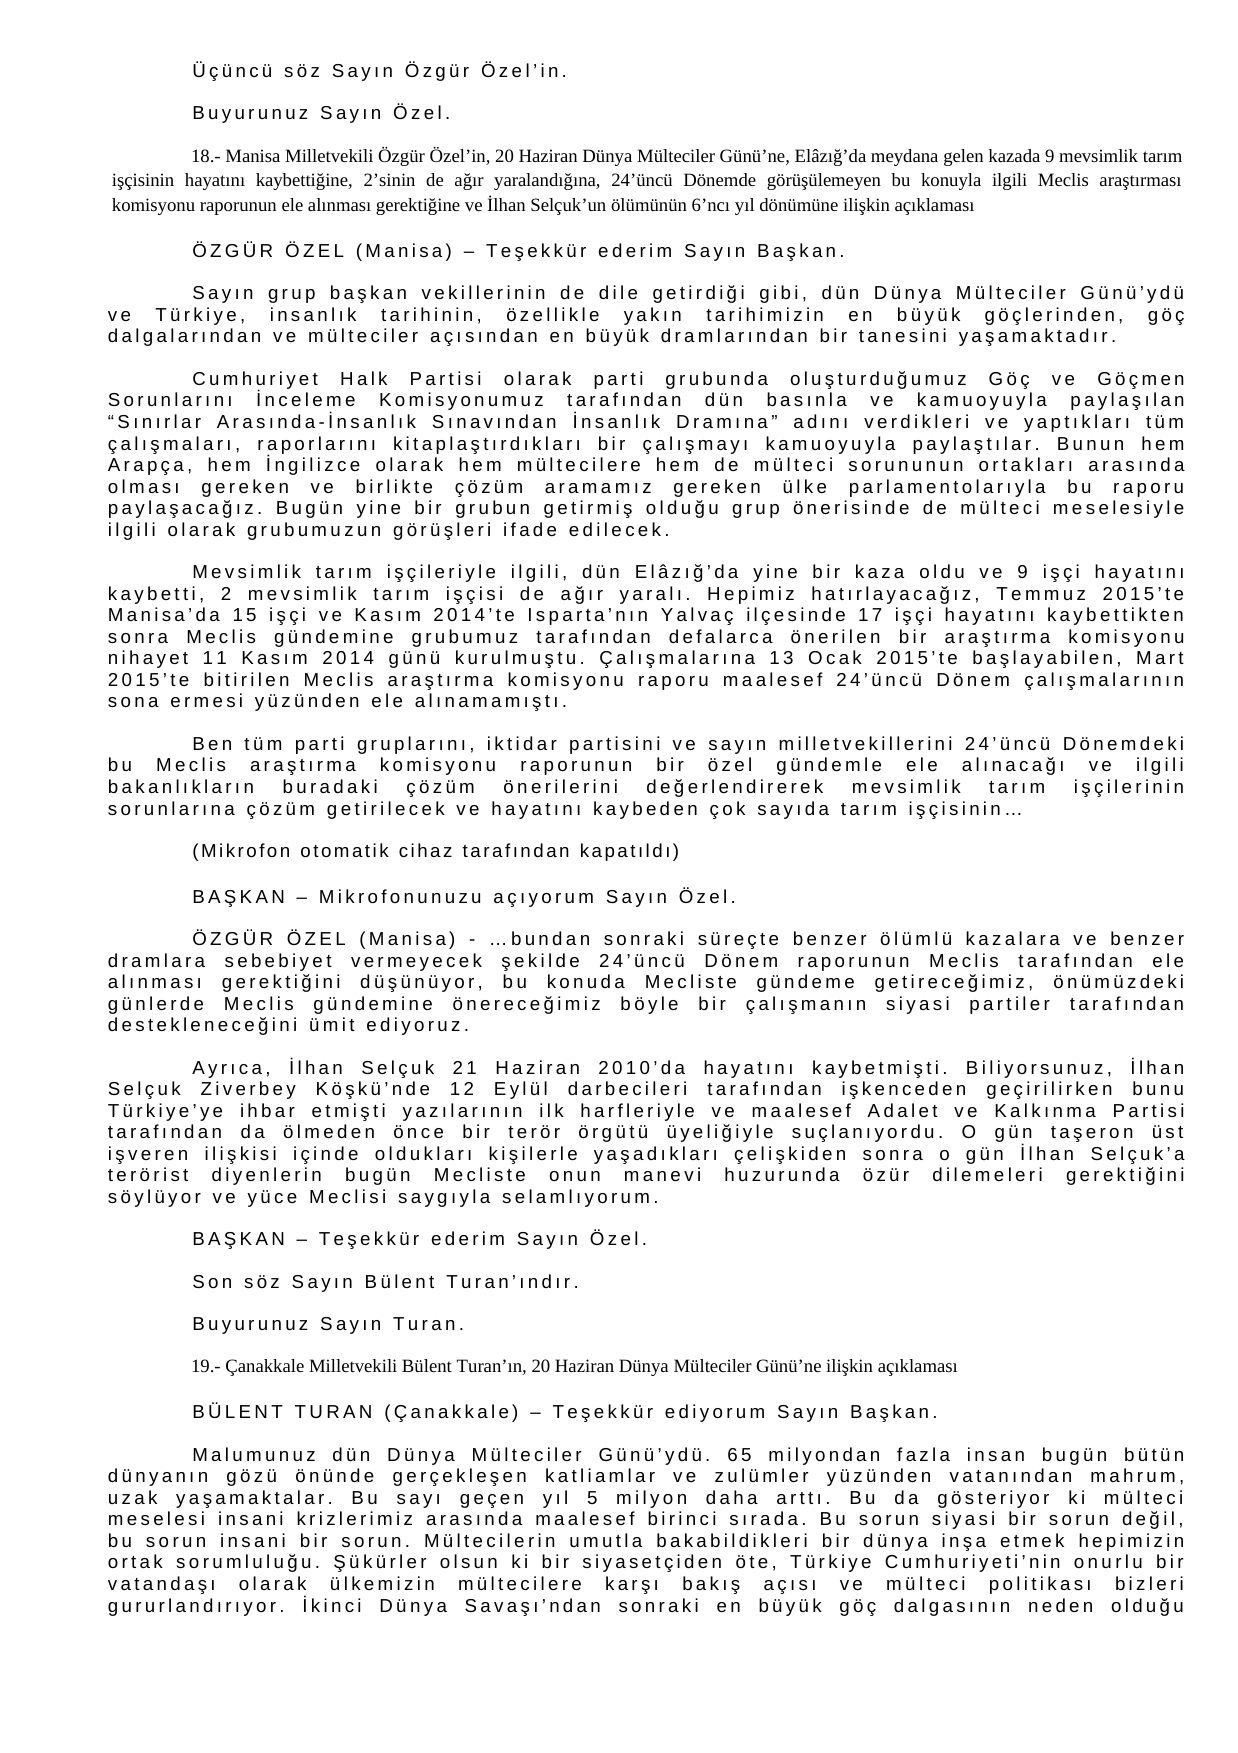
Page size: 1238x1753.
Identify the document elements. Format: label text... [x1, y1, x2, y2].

text BAŞKAN – Mikrofonunuzu açıyorum Sayın Özel. [108, 885, 1186, 907]
text Mevsimlik tarım işçileriyle ilgili, dün Elâzığ’da yine bir kaza oldu ve 9 işçi hayatını kaybetti, 2 mevsimlik tarım işçisi de ağır yaralı. Hepimiz hatırlayacağız, Temmuz 2015’te Manisa’da 15 işçi ve Kasım 2014’te Isparta’nın Yalvaç ilçesinde 17 işçi hayatını kaybettikten sonra Meclis gündemine grubumuz tarafından defalarca önerilen bir araştırma komisyonu nihayet 11 Kasım 2014 günü kurulmuştu. Çalışmalarına 13 Ocak 2015’te başlayabilen, Mart 2015’te bitirilen Meclis araştırma komisyonu raporu maalesef 24’üncü Dönem çalışmalarının sona ermesi yüzünden ele alınamamıştı. [108, 561, 1186, 712]
text Sayın grup başkan vekillerinin de dile getirdiği gibi, dün Dünya Mülteciler Günü’ydü ve Türkiye, insanlık tarihinin, özellikle yakın tarihimizin en büyük göçlerinden, göç dalgalarından ve mülteciler açısından en büyük dramlarından bir tanesini yaşamaktadır. [108, 282, 1186, 347]
text Buyurunuz Sayın Özel. [108, 102, 1186, 124]
text Cumhuriyet Halk Partisi olarak parti grubunda oluşturduğumuz Göç ve Göçmen Sorunlarını İnceleme Komisyonumuz tarafından dün basınla ve kamuoyuyla paylaşılan “Sınırlar Arasında-İnsanlık Sınavından İnsanlık Dramına” adını verdikleri ve yaptıkları tüm çalışmaları, raporlarını kitaplaştırdıkları bir çalışmayı kamuoyuyla paylaştılar. Bunun hem Arapça, hem İngilizce olarak hem mültecilere hem de mülteci sorununun ortakları arasında olması gereken ve birlikte çözüm aramamız gereken ülke parlamentolarıyla bu raporu paylaşacağız. Bugün yine bir grubun getirmiş olduğu grup önerisinde de mülteci meselesiyle ilgili olarak grubumuzun görüşleri ifade edilecek. [108, 368, 1186, 540]
text Ayrıca, İlhan Selçuk 21 Haziran 2010’da hayatını kaybetmişti. Biliyorsunuz, İlhan Selçuk Ziverbey Köşkü’nde 12 Eylül darbecileri tarafından işkenceden geçirilirken bunu Türkiye’ye ihbar etmişti yazılarının ilk harfleriyle ve maalesef Adalet ve Kalkınma Partisi tarafından da ölmeden önce bir terör örgütü üyeliğiyle suçlanıyordu. O gün taşeron üst işveren ilişkisi içinde oldukları kişilerle yaşadıkları çelişkiden sonra o gün İlhan Selçuk’a terörist diyenlerin bugün Mecliste onun manevi huzurunda özür dilemeleri gerektiğini söylüyor ve yüce Meclisi saygıyla selamlıyorum. [108, 1056, 1186, 1207]
text Üçüncü söz Sayın Özgür Özel’in. [108, 60, 1186, 81]
text ÖZGÜR ÖZEL (Manisa) – Teşekkür ederim Sayın Başkan. [108, 240, 1186, 261]
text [108, 1443, 1186, 1616]
text 18.- Manisa Milletvekili Özgür Özel’in, 20 Haziran Dünya Mülteciler Günü’ne, Elâzığ’da meydana gelen kazada 9 mevsimlik tarım işçisinin hayatını kaybettiğine, 2’sinin de ağır yaralandığına, 24’üncü Dönemde görüşülemeyen bu konuyla ilgili Meclis araştırması komisyonu raporunun ele alınması gerektiğine ve İlhan Selçuk’un ölümünün 6’ncı yıl dönümüne ilişkin açıklaması [112, 144, 1184, 216]
text (Mikrofon otomatik cihaz tarafından kapatıldı) [108, 840, 1186, 861]
text BAŞKAN – Teşekkür ederim Sayın Özel. [108, 1228, 1186, 1250]
text Son söz Sayın Bülent Turan’ındır. [108, 1271, 1186, 1292]
text ÖZGÜR ÖZEL (Manisa) - …bundan sonraki süreçte benzer ölümlü kazalara ve benzer dramlara sebebiyet vermeyecek şekilde 24’üncü Dönem raporunun Meclis tarafından ele alınması gerektiğini düşünüyor, bu konuda Mecliste gündeme getireceğimiz, önümüzdeki günlerde Meclis gündemine önereceğimiz böyle bir çalışmanın siyasi partiler tarafından destekleneceğini ümit ediyoruz. [108, 928, 1186, 1036]
text Ben tüm parti gruplarını, iktidar partisini ve sayın milletvekillerini 24’üncü Dönemdeki bu Meclis araştırma komisyonu raporunun bir özel gündemle ele alınacağı ve ilgili bakanlıkların buradaki çözüm önerilerini değerlendirerek mevsimlik tarım işçilerinin sorunlarına çözüm getirilecek ve hayatını kaybeden çok sayıda tarım işçisinin… [108, 733, 1186, 819]
text 19.- Çanakkale Milletvekili Bülent Turan’ın, 20 Haziran Dünya Mülteciler Günü’ne ilişkin açıklaması [112, 1355, 1184, 1377]
text BÜLENT TURAN (Çanakkale) – Teşekkür ediyorum Sayın Başkan. [108, 1401, 1186, 1423]
text Buyurunuz Sayın Turan. [108, 1313, 1186, 1334]
